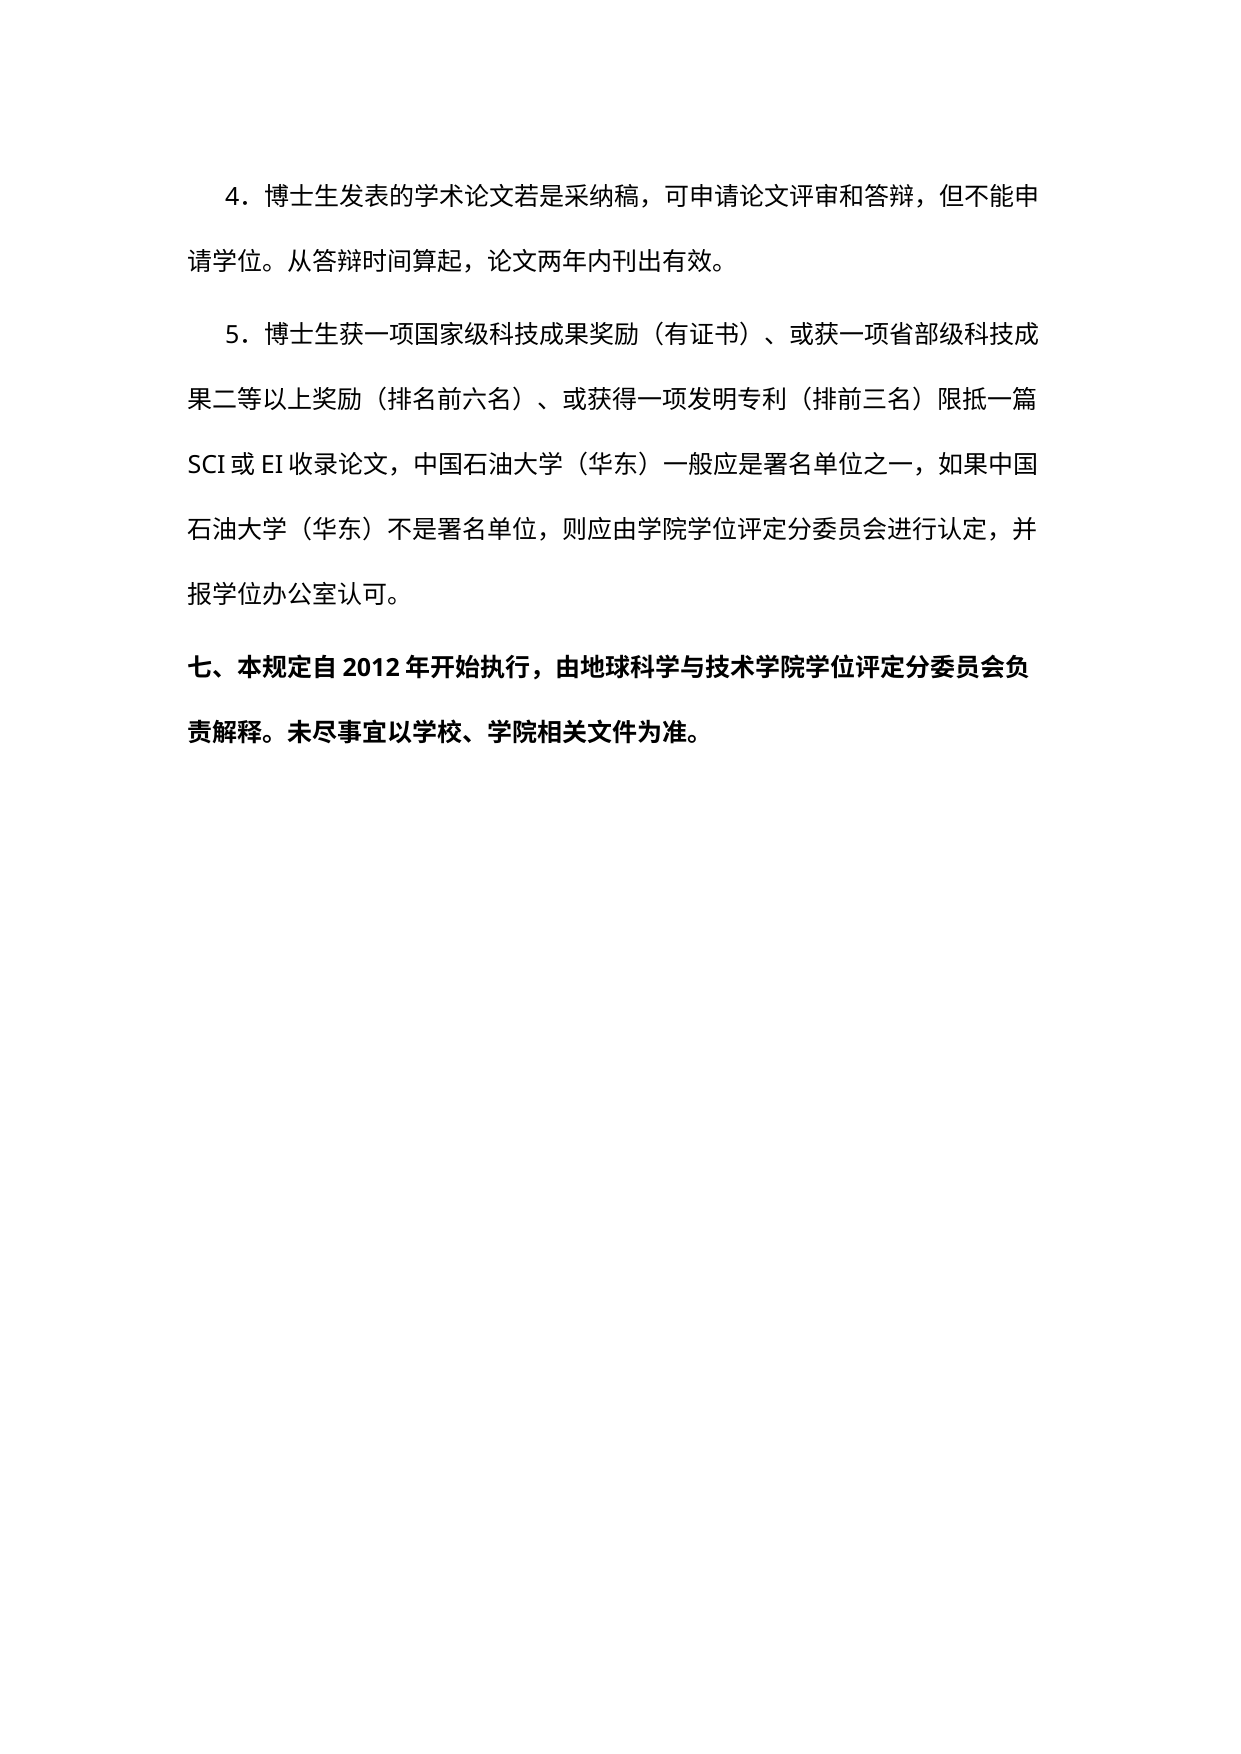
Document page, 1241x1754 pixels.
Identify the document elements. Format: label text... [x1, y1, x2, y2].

text 七、本规定自2012年开始执行，由地球科学与技术学院学位评定分委员会负责解释。未尽事宜以学校、学院相关文件为准。 [187, 633, 1053, 763]
text 5．博士生获一项国家级科技成果奖励（有证书）、或获一项省部级科技成果二等以上奖励（排名前六名）、或获得一项发明专利（排前三名）限抵一篇SCI或EI收录论文，中国石油大学（华东）一般应是署名单位之一，如果中国石油大学（华东）不是署名单位，则应由学院学位评定分委员会进行认定，并报学位办公室认可。 [187, 300, 1053, 625]
text 4．博士生发表的学术论文若是采纳稿，可申请论文评审和答辩，但不能申请学位。从答辩时间算起，论文两年内刊出有效。 [187, 162, 1053, 292]
